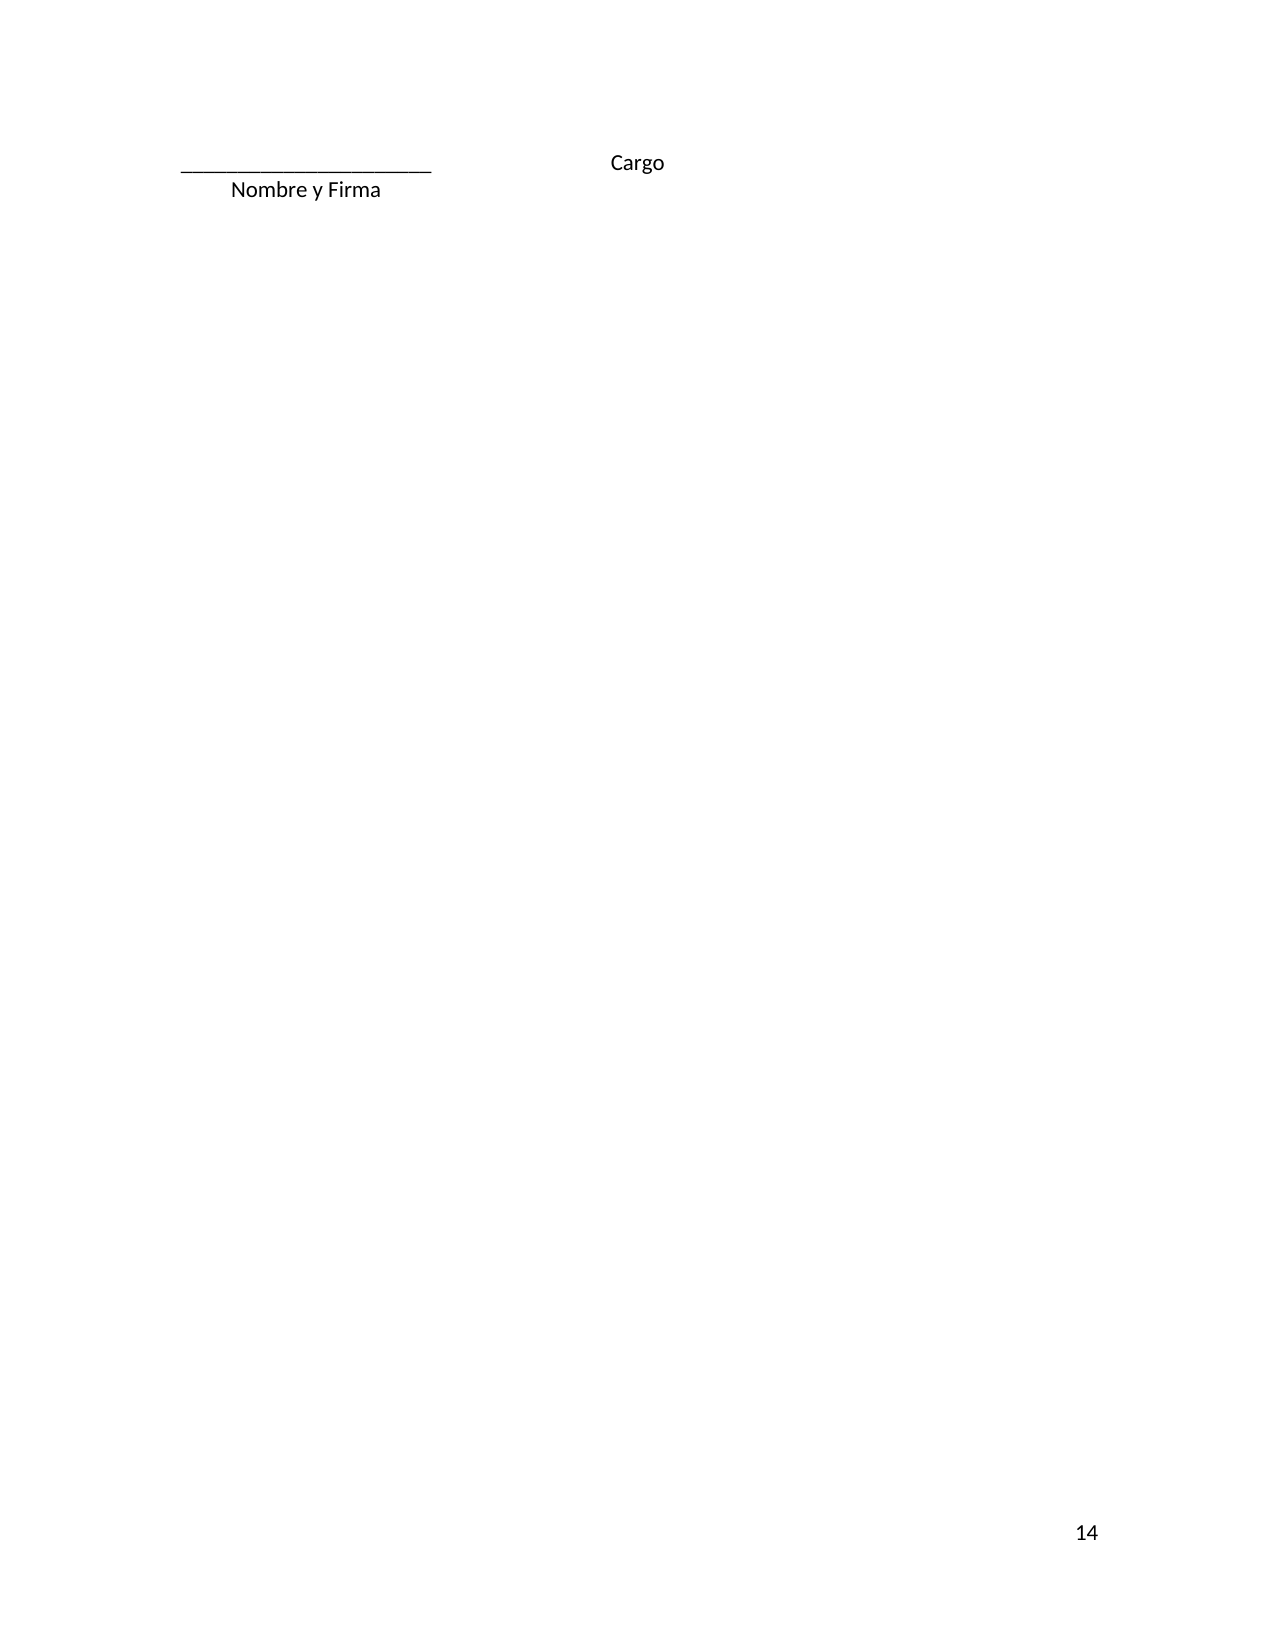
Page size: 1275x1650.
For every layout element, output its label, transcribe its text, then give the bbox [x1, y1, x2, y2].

text Cargo [509, 148, 766, 176]
text ______________________Nombre y Firma [177, 148, 435, 204]
